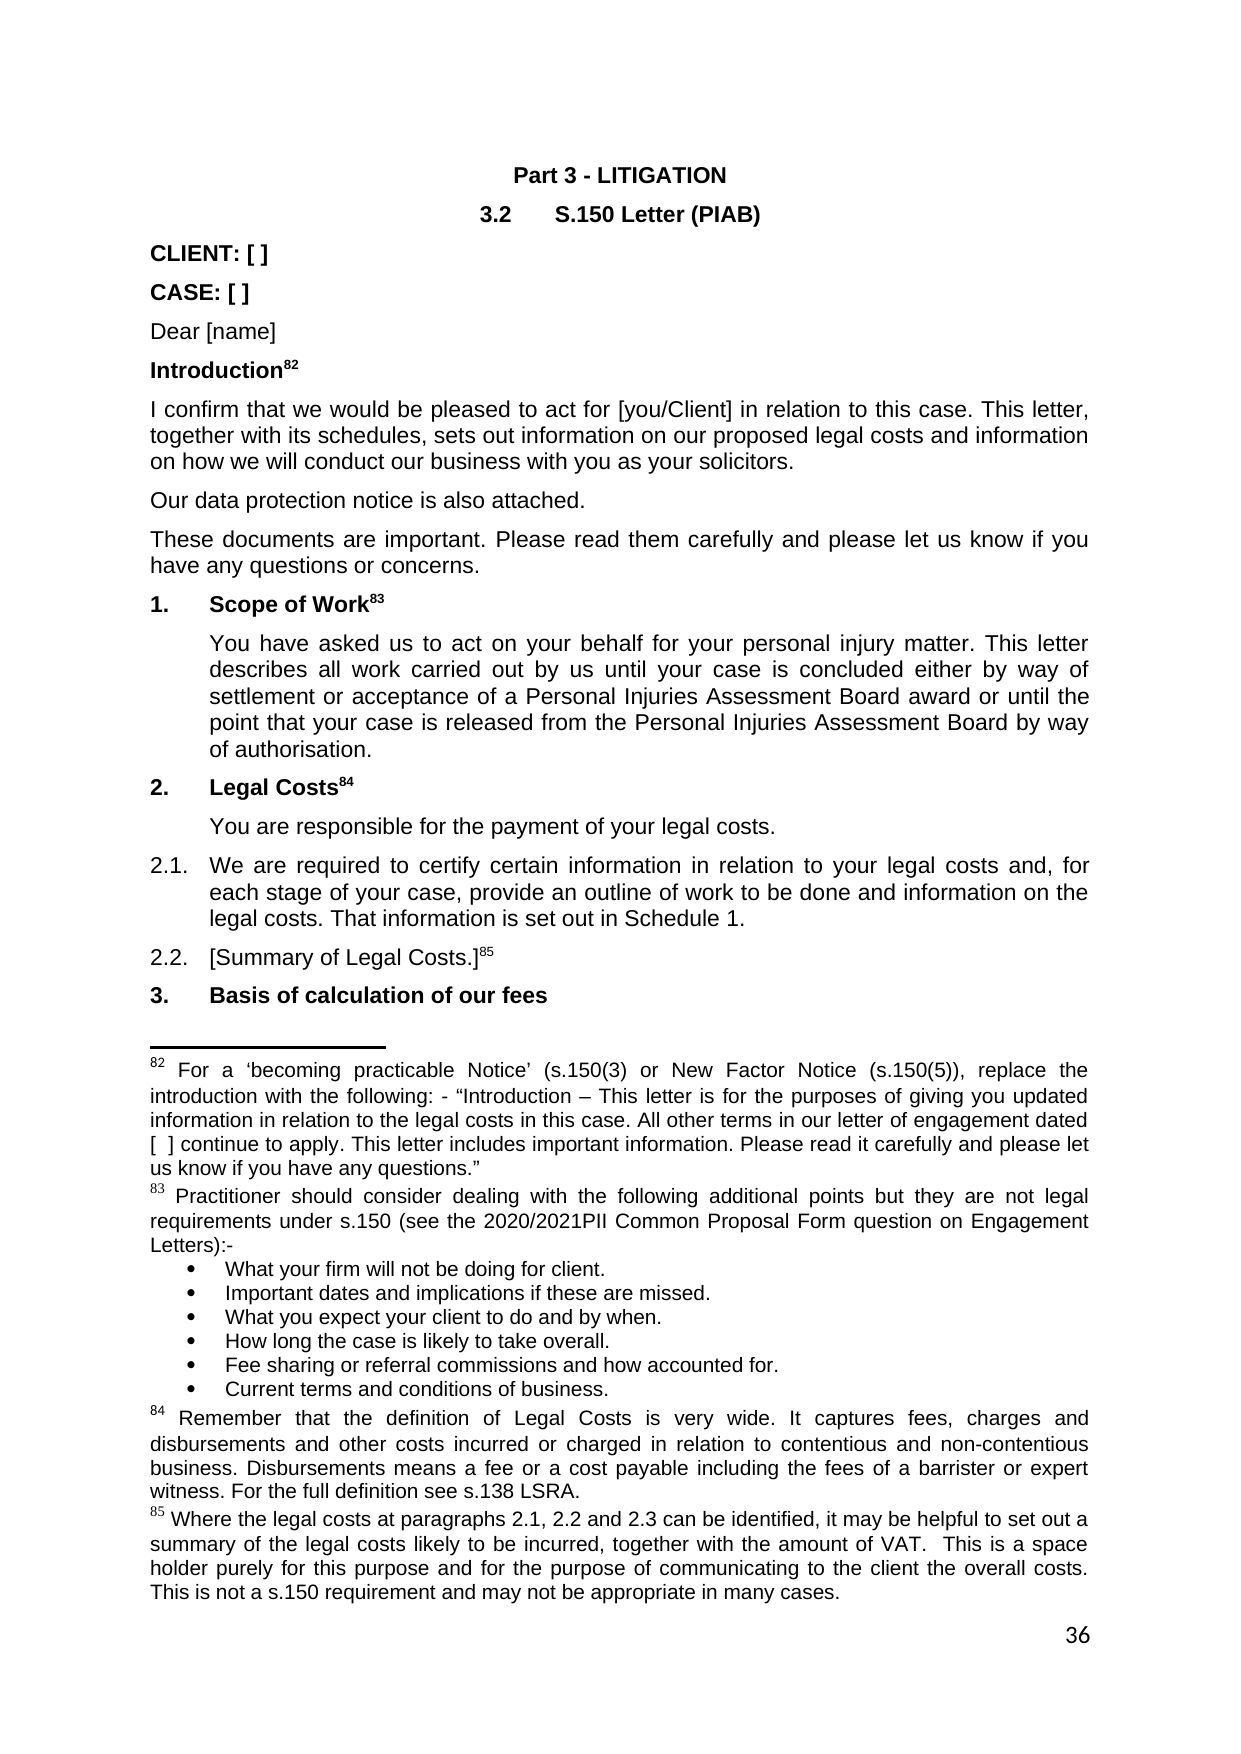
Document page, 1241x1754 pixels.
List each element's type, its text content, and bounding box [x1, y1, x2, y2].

text These documents are important. Please read them carefully and please let us know if you have any questions or concerns. [150, 526, 1090, 579]
list Scope of Work [150, 591, 1090, 618]
list Legal Costs [150, 774, 1090, 801]
list [Summary of Legal Costs.] [150, 944, 1090, 970]
list Basis of calculation of our fees [150, 982, 1090, 1009]
text Our data protection notice is also attached. [150, 487, 1090, 513]
list We are required to certify certain information in relation to your legal costs and, for each stage of your case, provide an outline of work to be done and information on the legal costs. That information is set out in Schedule 1. [150, 852, 1090, 931]
text I confirm that we would be pleased to act for [you/Client] in relation to this case. This letter, together with its schedules, sets out information on our proposed legal costs and information on how we will conduct our business with you as your solicitors. [150, 396, 1090, 475]
text You have asked us to act on your behalf for your personal injury matter. This letter describes all work carried out by us until your case is concluded either by way of settlement or acceptance of a Personal Injuries Assessment Board award or until the point that your case is released from the Personal Injuries Assessment Board by way of authorisation. [209, 630, 1090, 762]
text 3.2 S.150 Letter (PIAB) [150, 201, 1090, 228]
text You are responsible for the payment of your legal costs. [209, 813, 1090, 839]
text Dear [name] [150, 318, 1090, 344]
text CLIENT: [ ] [150, 240, 1090, 267]
text Part 3 - LITIGATION [150, 162, 1090, 189]
text CASE: [ ] [150, 279, 1090, 305]
text Introduction [150, 357, 1090, 383]
